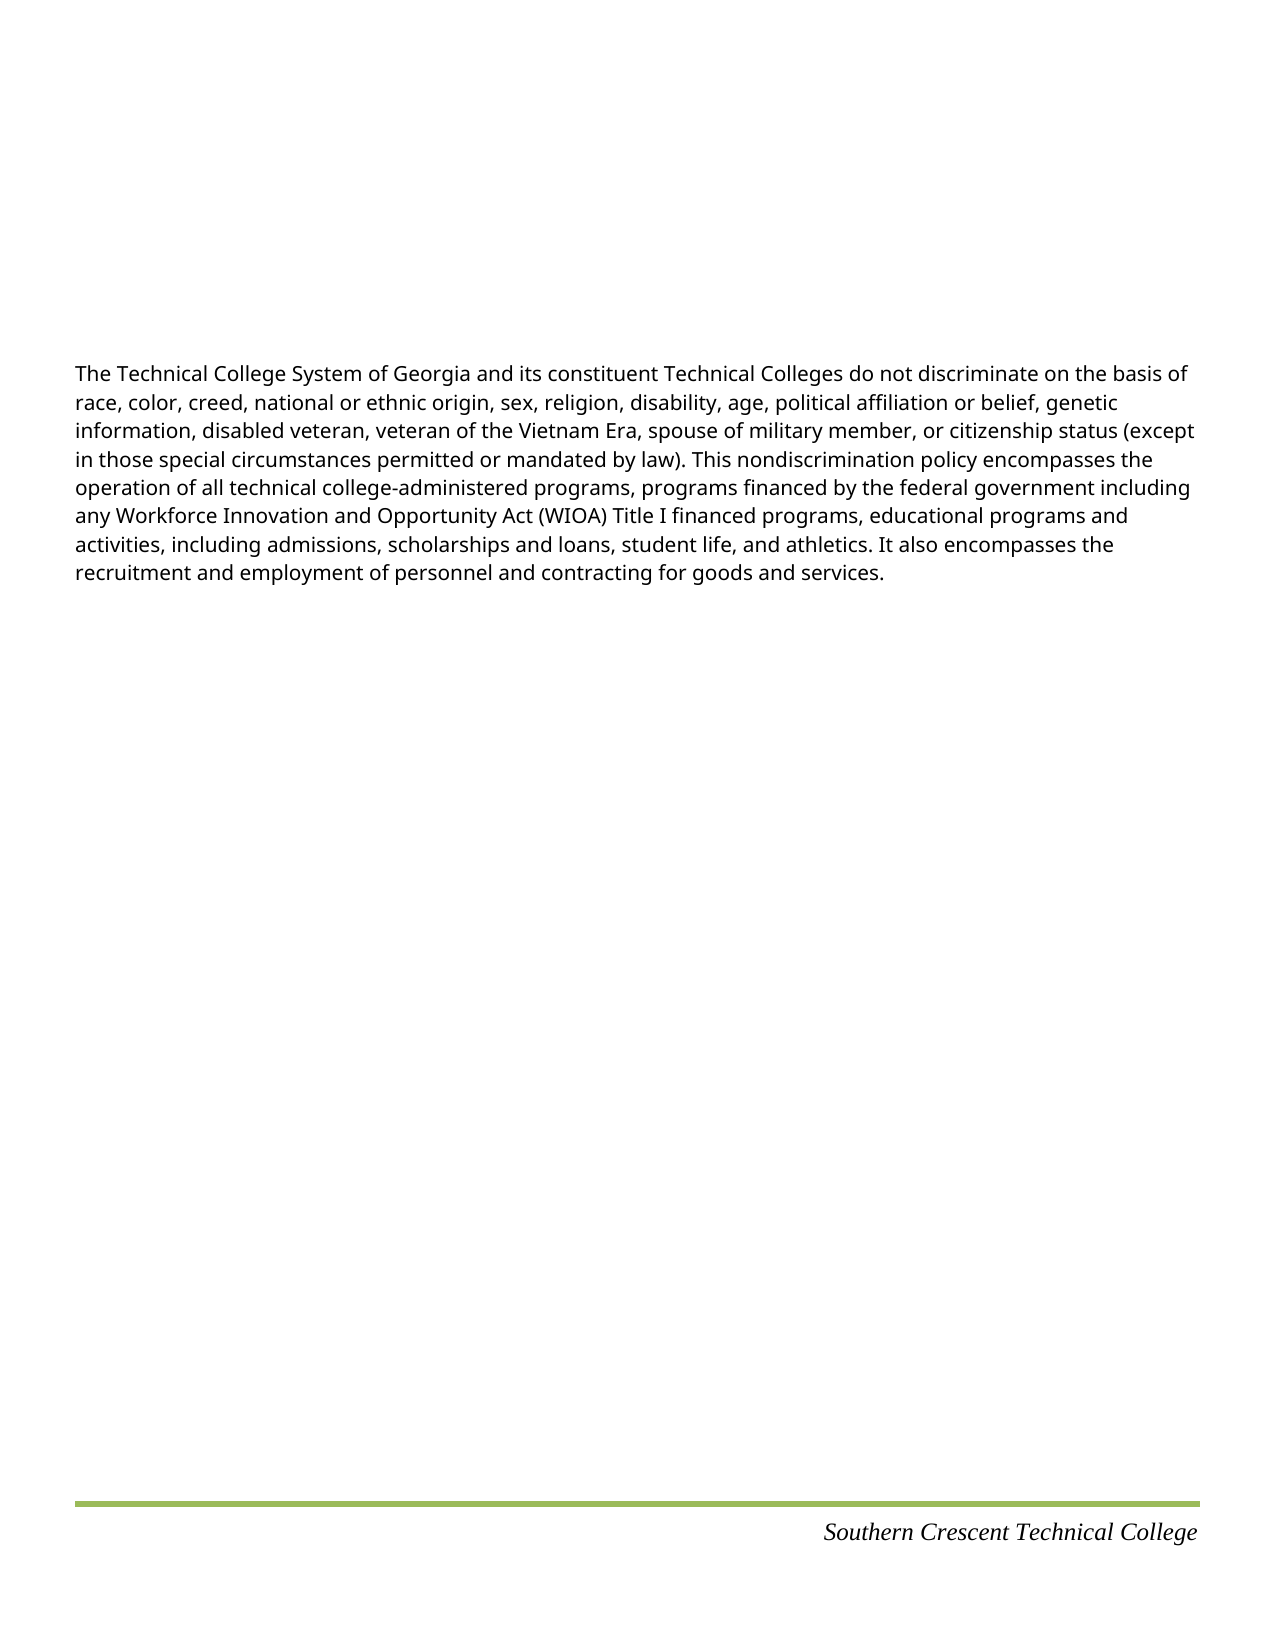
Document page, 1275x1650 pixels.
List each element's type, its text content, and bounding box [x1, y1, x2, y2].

text The Technical College System of Georgia and its constituent Technical Colleges do not discriminate on the basis of race, color, creed, national or ethnic origin, sex, religion, disability, age, political affiliation or belief, genetic information, disabled veteran, veteran of the Vietnam Era, spouse of military member, or citizenship status (except in those special circumstances permitted or mandated by law). This nondiscrimination policy encompasses the operation of all technical college-administered programs, programs financed by the federal government including any Workforce Innovation and Opportunity Act (WIOA) Title I financed programs, educational programs and activities, including admissions, scholarships and loans, student life, and athletics. It also encompasses the recruitment and employment of personnel and contracting for goods and services. [75, 359, 1200, 587]
